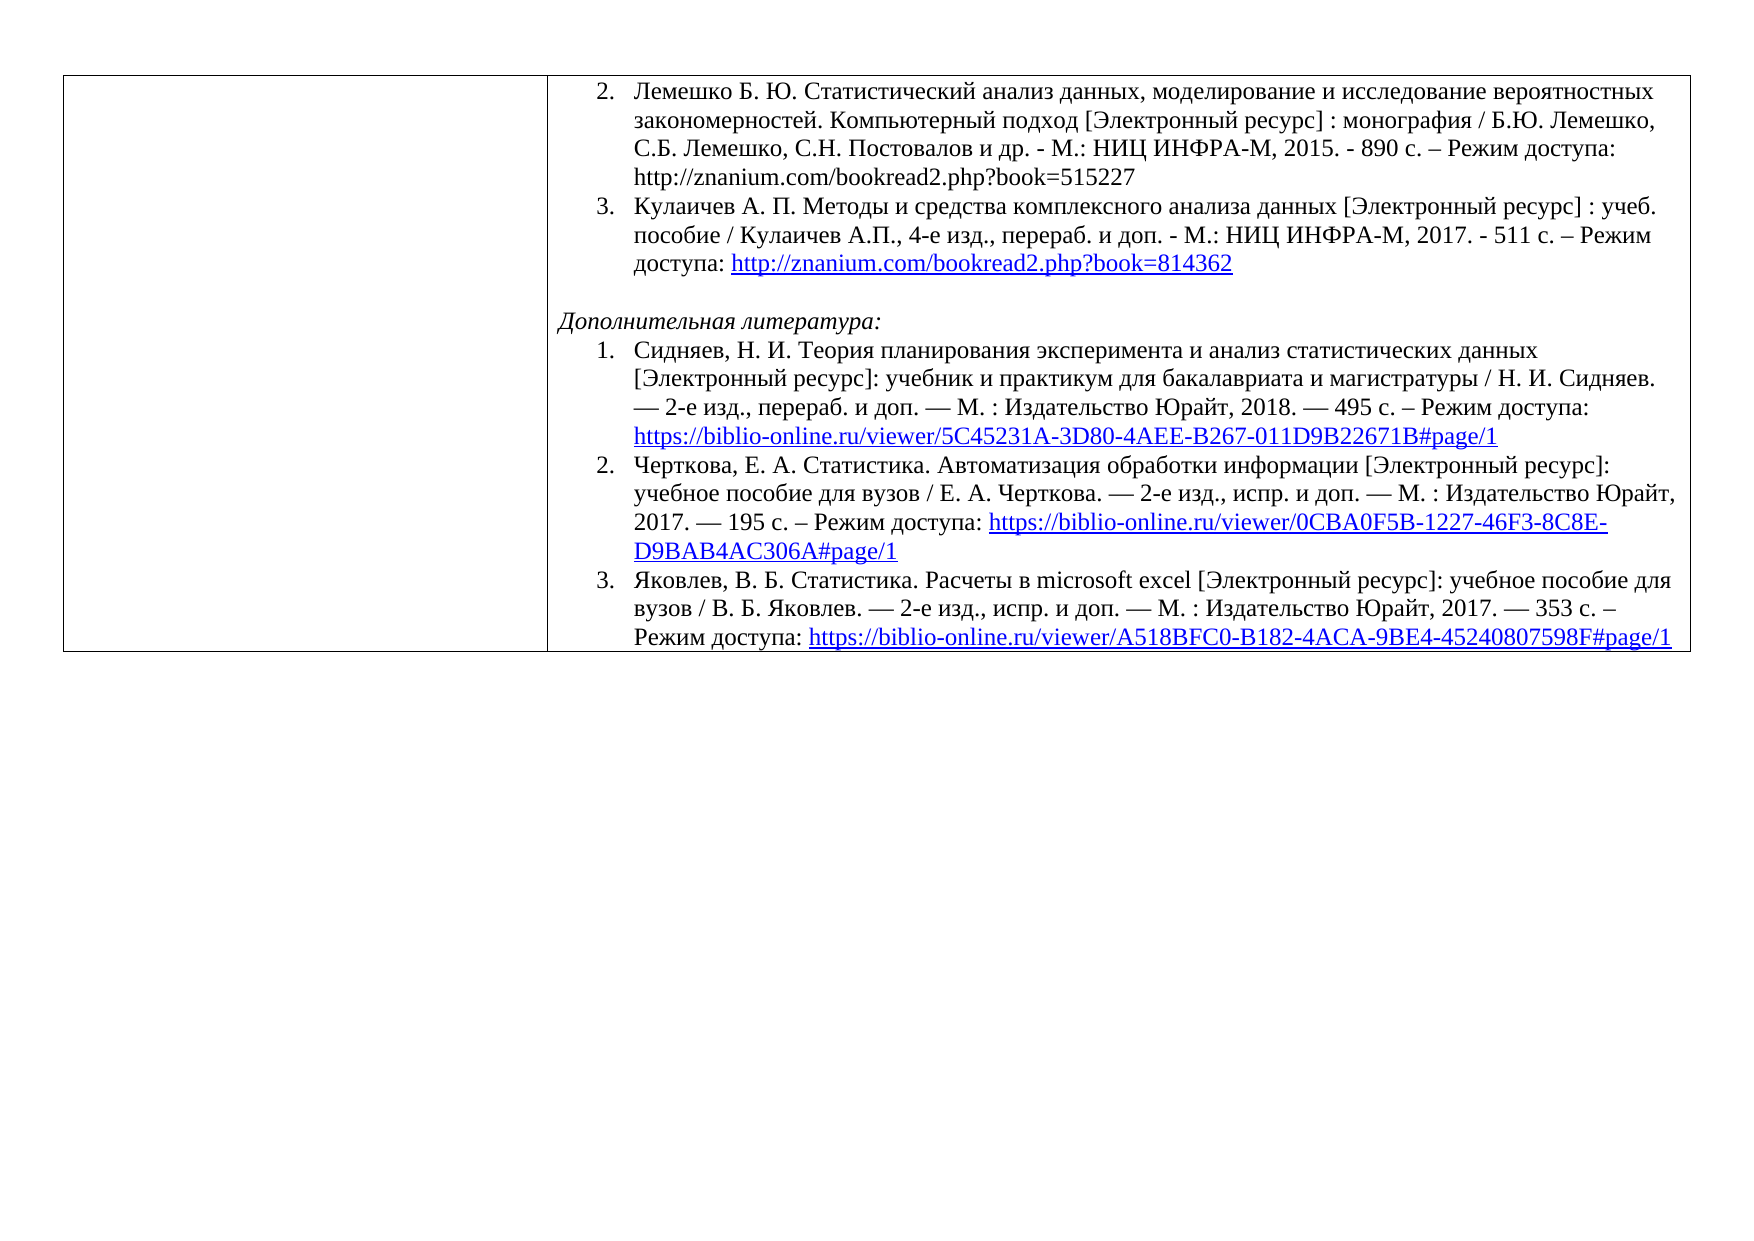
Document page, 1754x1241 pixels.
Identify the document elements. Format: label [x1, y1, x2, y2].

table_cell [64, 76, 547, 651]
table_cell [548, 76, 1690, 651]
